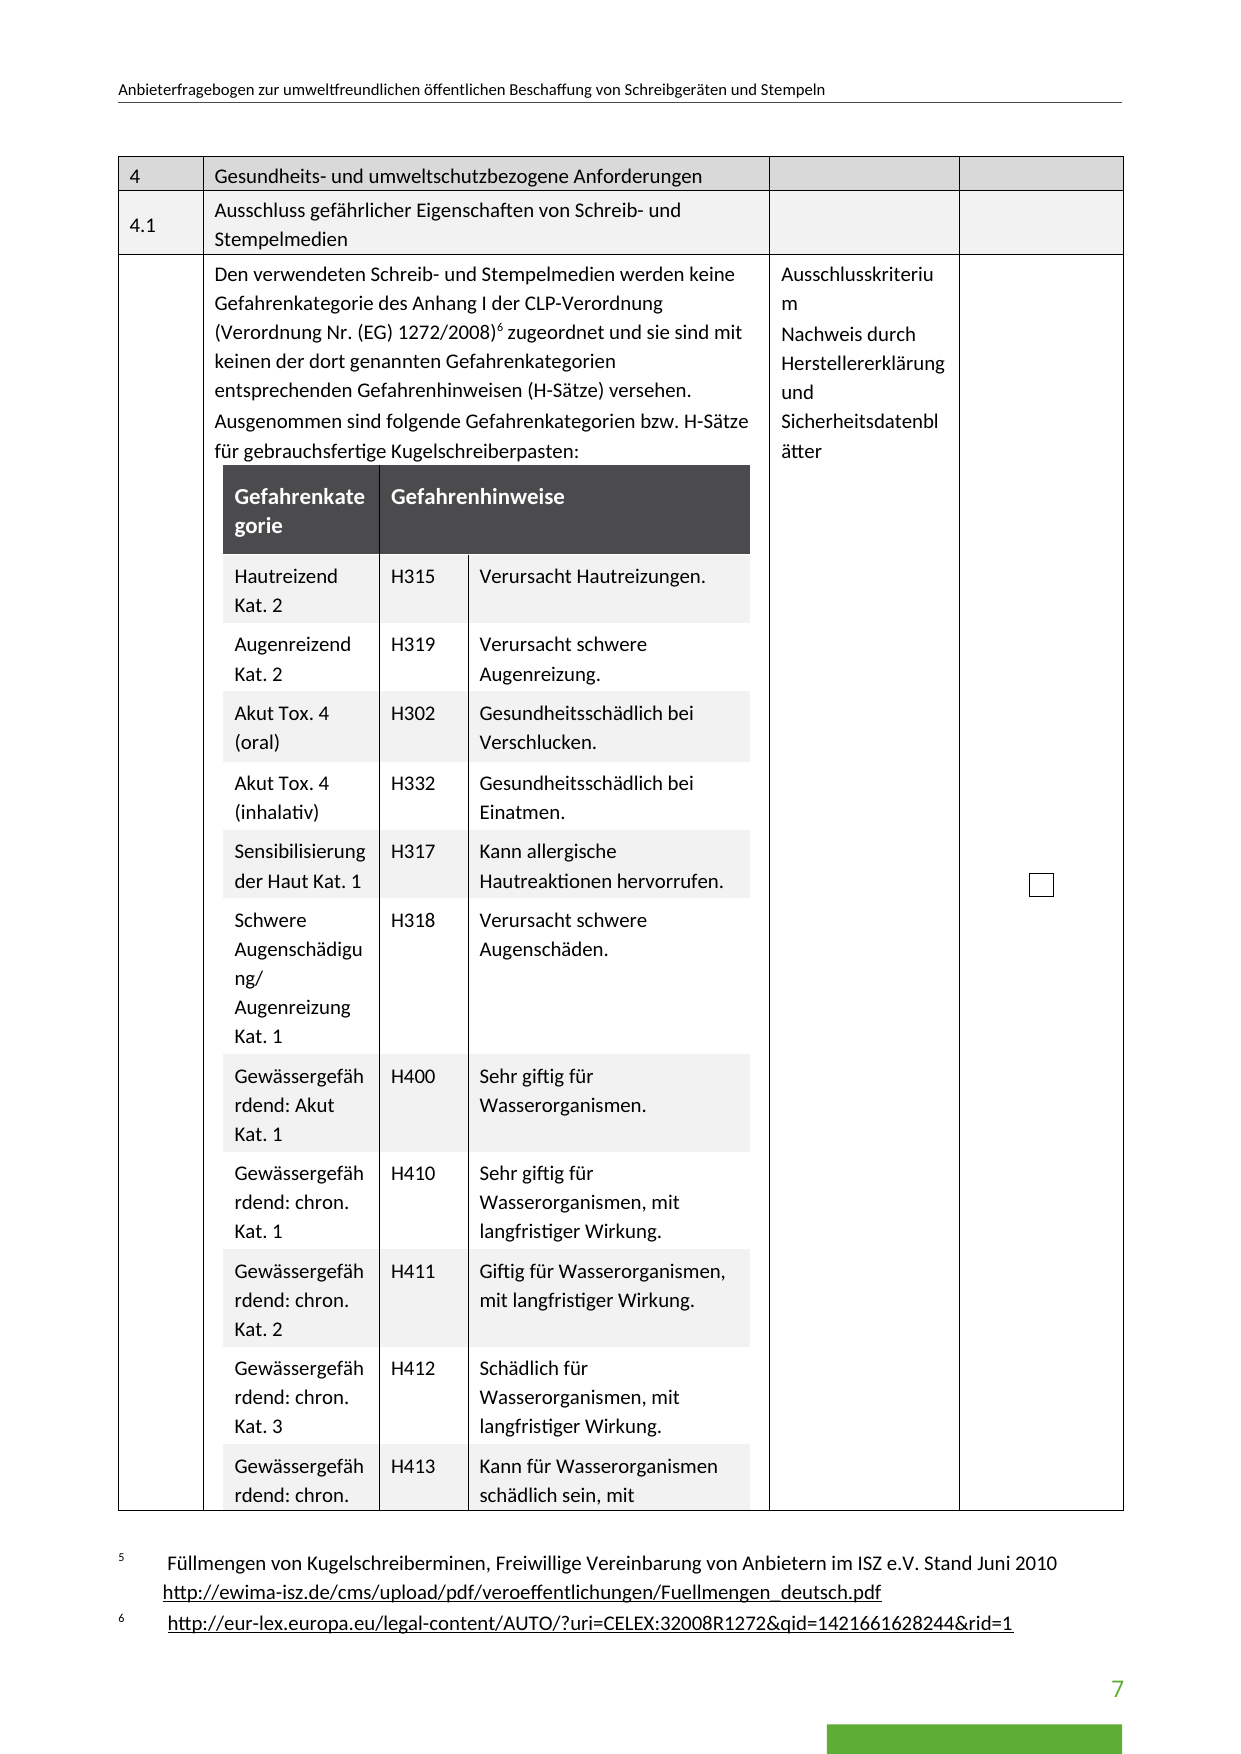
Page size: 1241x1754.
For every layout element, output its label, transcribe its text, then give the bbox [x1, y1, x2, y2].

table_cell [960, 191, 1123, 254]
table_cell [770, 191, 959, 254]
table_cell [770, 157, 959, 190]
table_cell [960, 255, 1123, 1510]
table_cell 4 [119, 157, 203, 190]
table_cell [960, 157, 1123, 190]
table_cell 4.1 [119, 191, 203, 254]
table_cell [119, 255, 203, 1510]
table_cell Ausschluss gefährlicher Eigenschaften von Schreib- und Stempelmedien [204, 191, 769, 254]
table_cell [204, 255, 769, 1510]
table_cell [770, 255, 959, 1510]
table_cell Gesundheits- und umweltschutzbezogene Anforderungen [204, 157, 769, 190]
